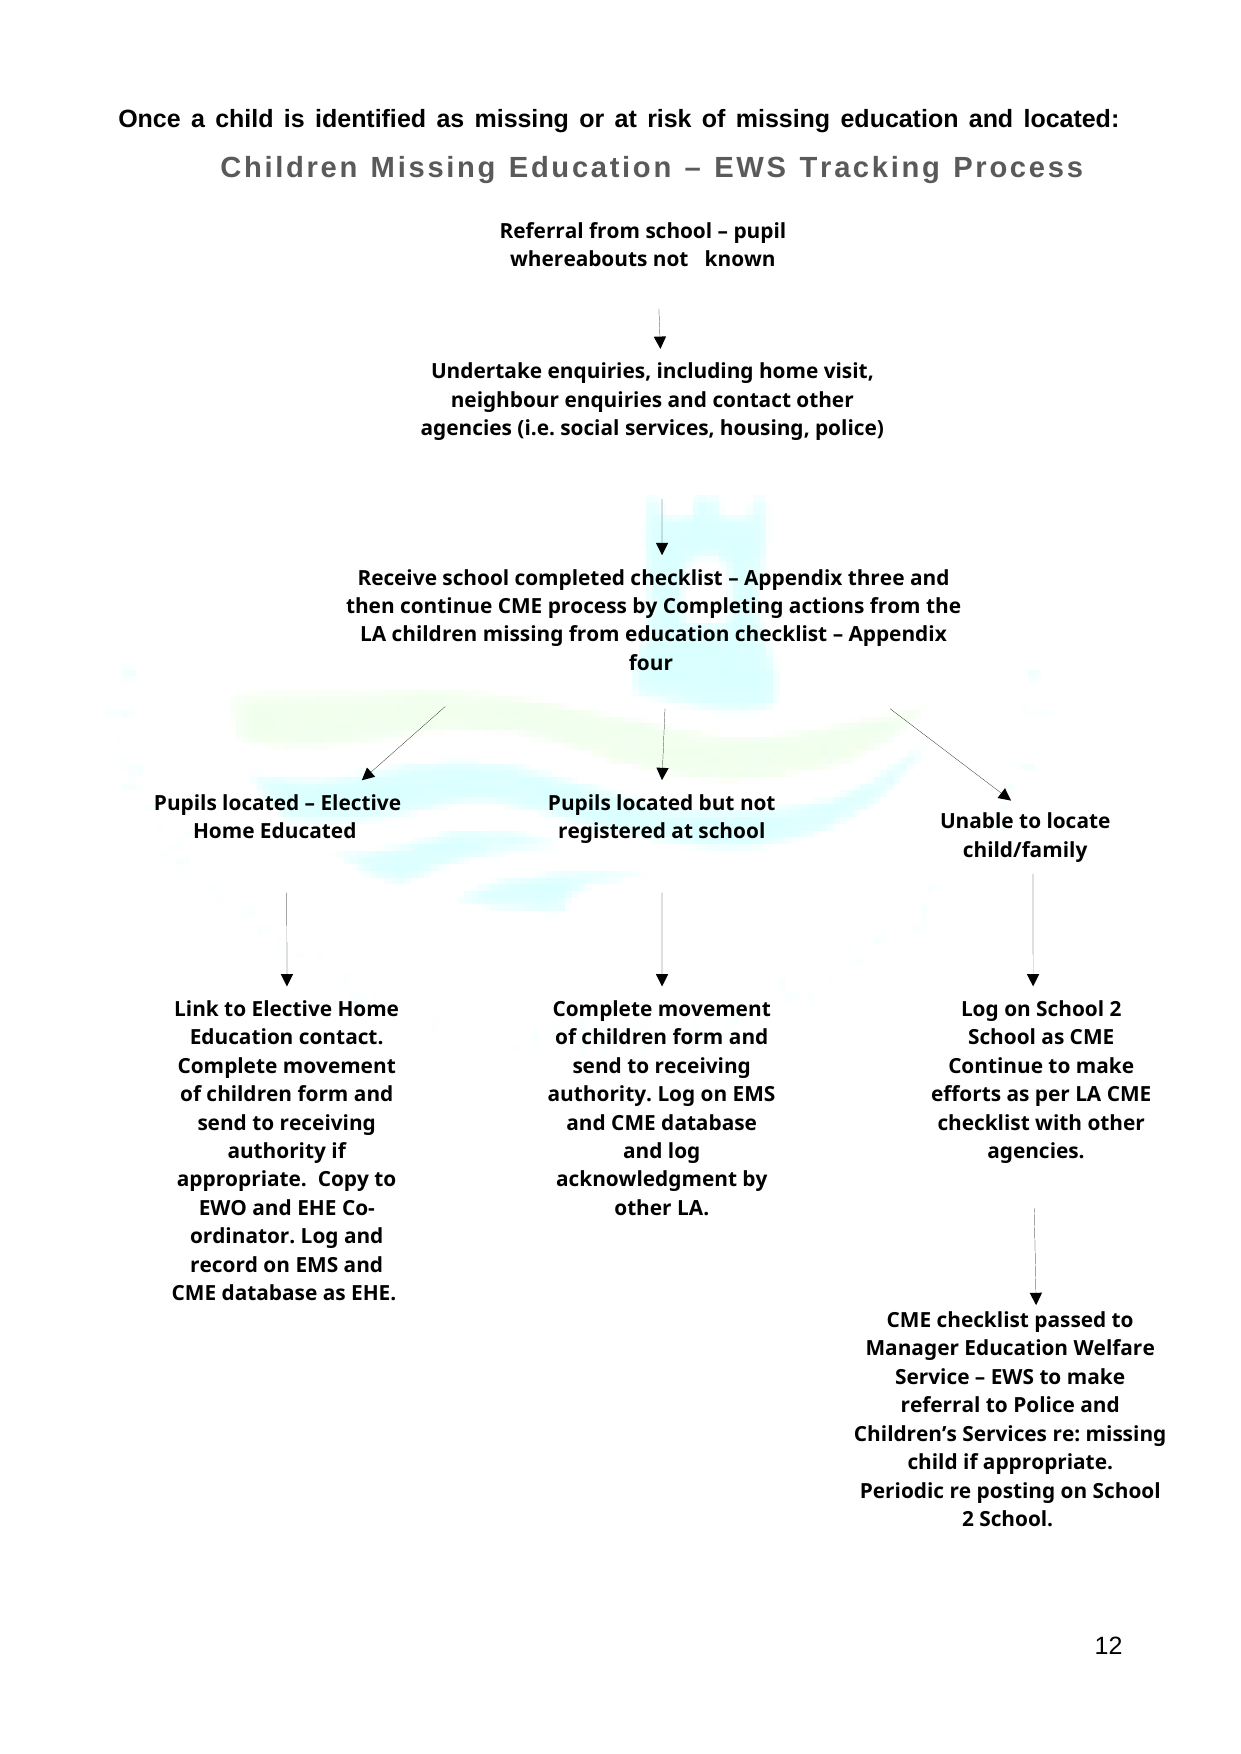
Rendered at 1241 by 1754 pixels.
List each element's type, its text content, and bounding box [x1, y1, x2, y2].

text Once a child is identified as missing or at risk of missing education and located: [118, 104, 1122, 1574]
